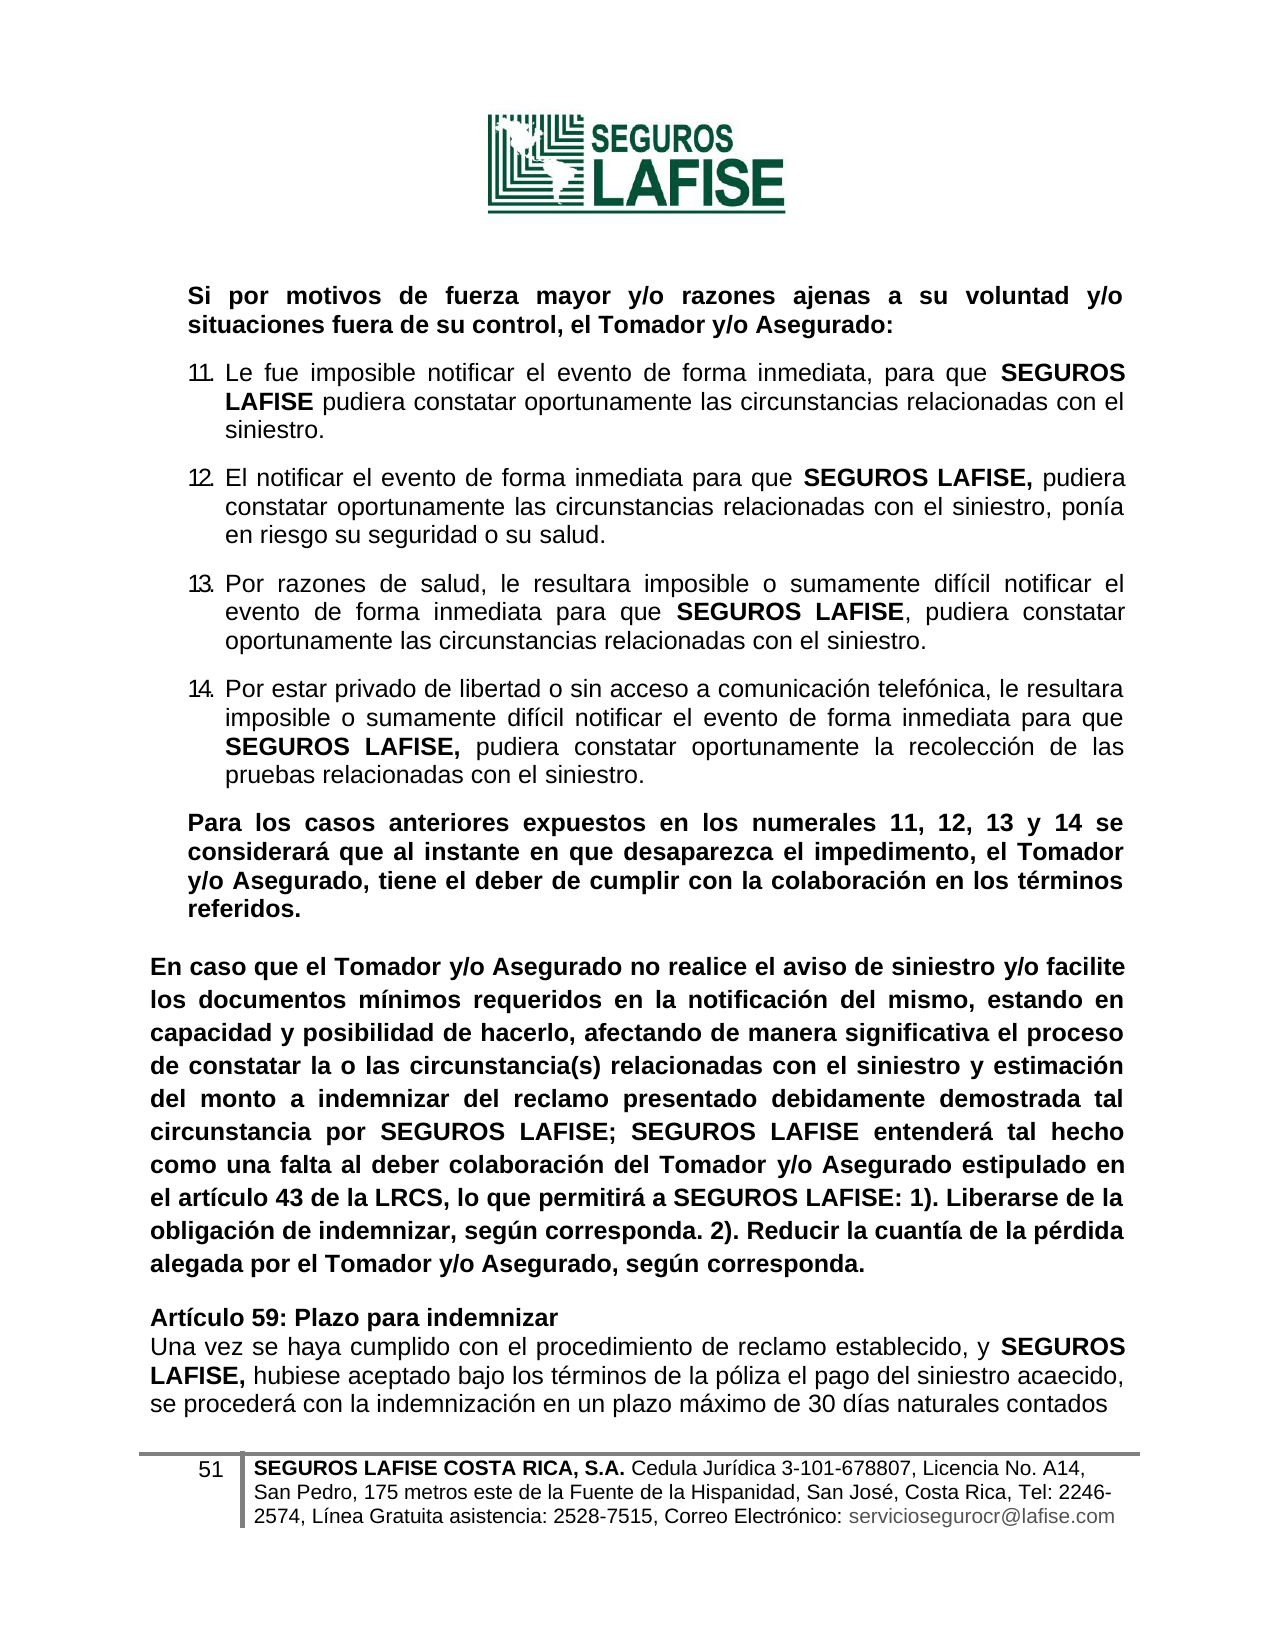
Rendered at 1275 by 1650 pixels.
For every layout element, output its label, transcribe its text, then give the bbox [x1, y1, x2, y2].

list El notificar el evento de forma inmediata para que SEGUROS LAFISE, pudiera constatar oportunamente las circunstancias relacionadas con el siniestro, ponía en riesgo su seguridad o su salud. [187, 463, 1126, 549]
text En caso que el Tomador y/o Asegurado no realice el aviso de siniestro y/o facilite los documentos mínimos requeridos en la notificación del mismo, estando en capacidad y posibilidad de hacerlo, afectando de manera significativa el proceso de constatar la o las circunstancia(s) relacionadas con el siniestro y estimación del monto a indemnizar del reclamo presentado debidamente demostrada tal circunstancia por SEGUROS LAFISE; SEGUROS LAFISE entenderá tal hecho como una falta al deber colaboración del Tomador y/o Asegurado estipulado en el artículo 43 de la LRCS, lo que permitirá a SEGUROS LAFISE: 1). Liberarse de la obligación de indemnizar, según corresponda. 2). Reducir la cuantía de la pérdida alegada por el Tomador y/o Asegurado, según corresponda. [150, 952, 1126, 1278]
text Artículo 59: Plazo para indemnizar [150, 1303, 1137, 1332]
subtitle Si por motivos de fuerza mayor y/o razones ajenas a su voluntad y/o situaciones fuera de su control, el Tomador y/o Asegurado: [187, 281, 1124, 338]
list Por estar privado de libertad o sin acceso a comunicación telefónica, le resultara imposible o sumamente difícil notificar el evento de forma inmediata para que SEGUROS LAFISE, pudiera constatar oportunamente la recolección de las pruebas relacionadas con el siniestro. [187, 674, 1125, 789]
list Por razones de salud, le resultara imposible o sumamente difícil notificar el evento de forma inmediata para que SEGUROS LAFISE, pudiera constatar oportunamente las circunstancias relacionadas con el siniestro. [187, 568, 1126, 655]
list Le fue imposible notificar el evento de forma inmediata, para que SEGUROS LAFISE pudiera constatar oportunamente las circunstancias relacionadas con el siniestro. [187, 358, 1126, 444]
subtitle Para los casos anteriores expuestos en los numerales 11, 12, 13 y 14 se considerará que al instante en que desaparezca el impedimento, el Tomador y/o Asegurado, tiene el deber de cumplir con la colaboración en los términos referidos. [187, 808, 1125, 923]
picture [486, 103, 789, 224]
text Una vez se haya cumplido con el procedimiento de reclamo establecido, y SEGUROS LAFISE, hubiese aceptado bajo los términos de la póliza el pago del siniestro acaecido, se procederá con la indemnización en un plazo máximo de 30 días naturales contados [150, 1332, 1126, 1418]
